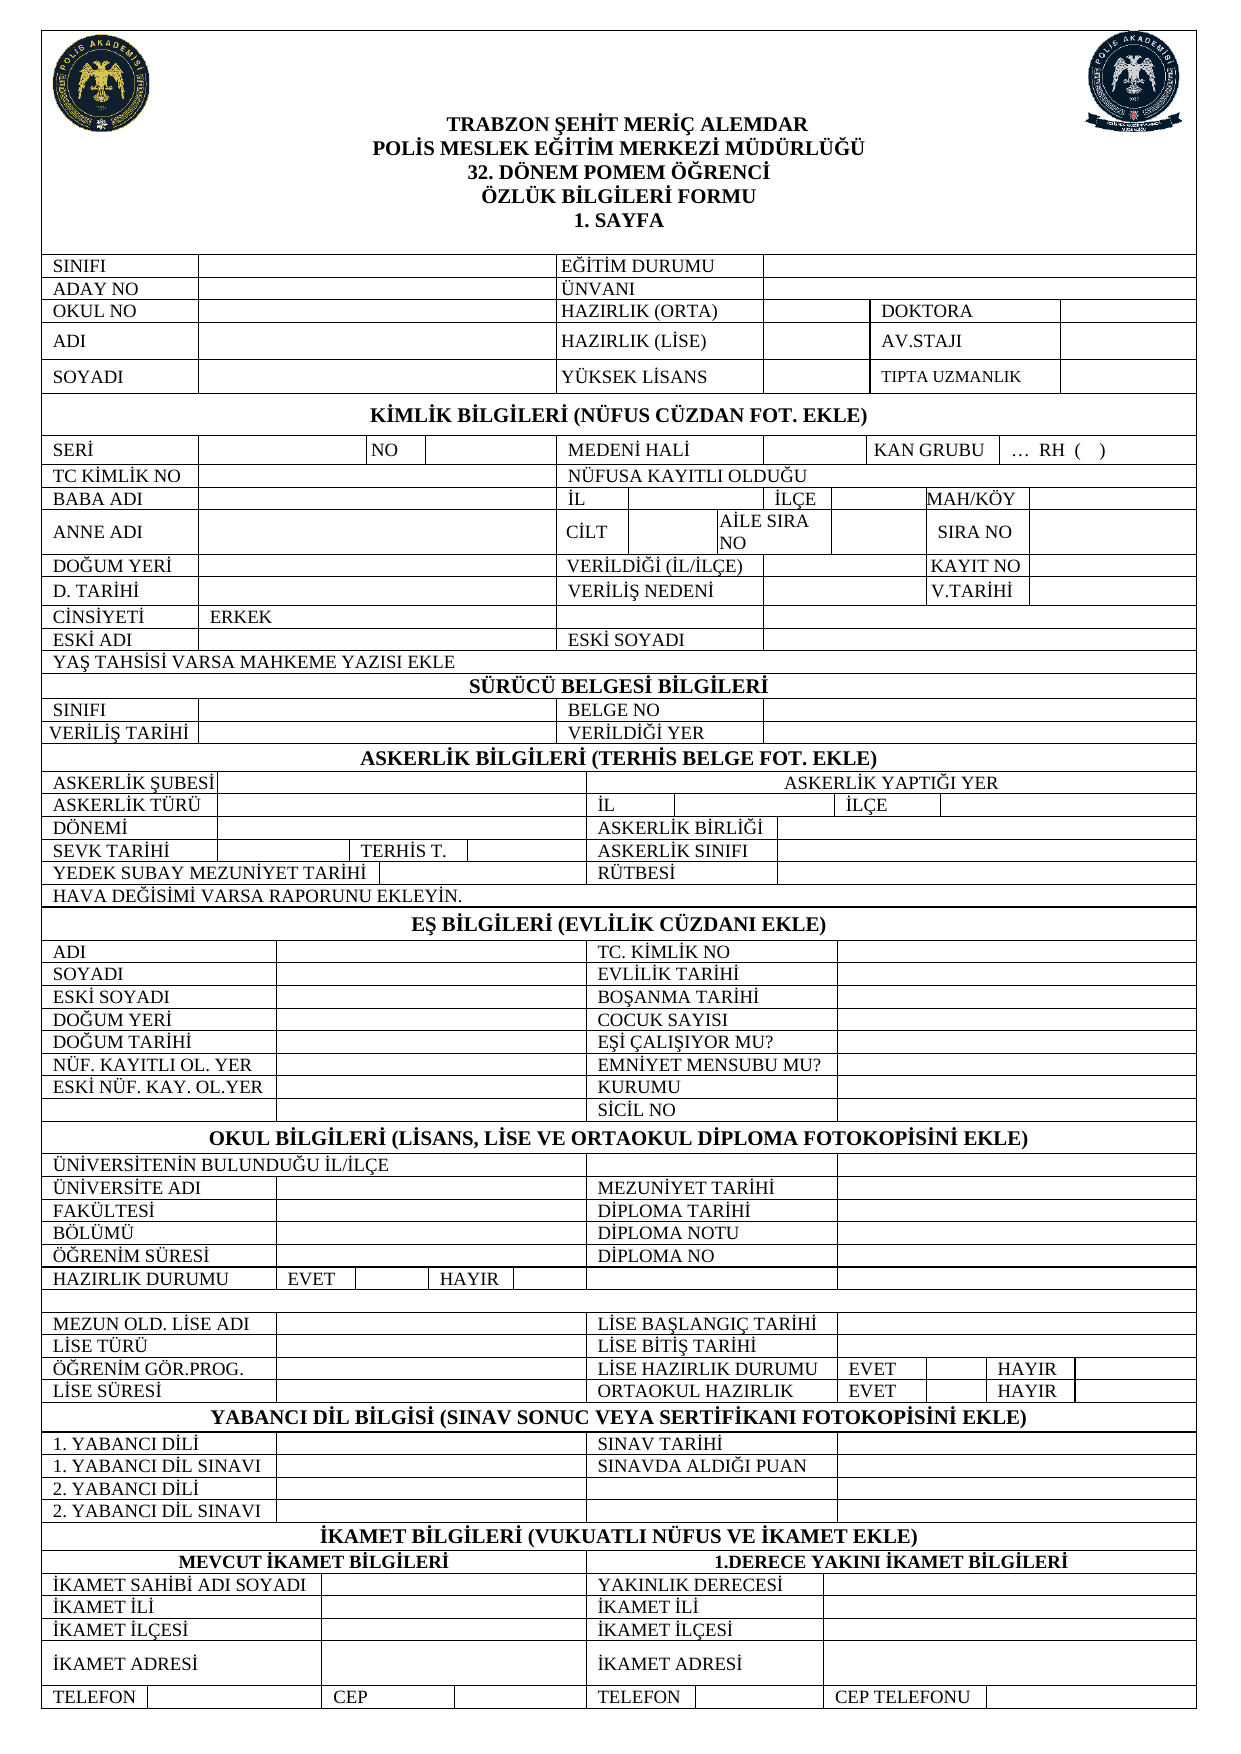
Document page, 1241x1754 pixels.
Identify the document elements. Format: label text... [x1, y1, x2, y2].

table_cell EMNİYET MENSUBU MU? [587, 1054, 837, 1075]
table_cell [838, 1335, 1196, 1357]
table_cell [838, 1245, 1196, 1266]
table_cell VERİLDİĞİ (İL/İLÇE) [557, 555, 763, 576]
table_cell [764, 629, 1196, 650]
table_cell [277, 1455, 586, 1477]
table_cell [356, 1268, 428, 1289]
table_cell KAN GRUBU [867, 436, 999, 464]
table_cell EVET [838, 1380, 926, 1402]
table_cell EĞİTİM DURUMU [557, 255, 763, 277]
table_cell [277, 1222, 586, 1244]
table_cell [199, 629, 556, 650]
table_cell AV.STAJI [871, 323, 1060, 359]
table_cell [832, 510, 926, 553]
table_cell [927, 1380, 986, 1402]
table_cell [824, 1596, 1196, 1618]
picture [52, 34, 150, 132]
table_cell [838, 1054, 1196, 1075]
table_cell [1030, 555, 1196, 576]
table_cell ESKİ NÜF. KAY. OL.YER [42, 1076, 276, 1098]
table_cell ASKERLİK TÜRÜ [42, 794, 217, 816]
table_cell [557, 606, 763, 628]
table_cell [696, 1686, 823, 1708]
table_cell [778, 840, 1196, 861]
table_cell [218, 817, 586, 838]
table_cell [1076, 1380, 1196, 1402]
table_header TRABZON ŞEHİT MERİÇ ALEMDAR POLİS MESLEK EĞİTİM MERKEZİ MÜDÜRLÜĞÜ 32. DÖNEM POMEM ÖĞRENCİ ÖZLÜK BİLGİLERİ FORMU 1. SAYFA [42, 31, 1196, 254]
table_cell [838, 1099, 1196, 1121]
table_cell NO [367, 436, 425, 464]
table_cell [277, 1313, 586, 1334]
table_cell EVET [277, 1268, 355, 1289]
table_cell [838, 1177, 1196, 1198]
table_cell TIPTA UZMANLIK [871, 360, 1060, 393]
table_cell FAKÜLTESİ [42, 1200, 276, 1221]
table_cell MEZUN OLD. LİSE ADI [42, 1313, 276, 1334]
table_cell ÜNİVERSİTE ADI [42, 1177, 276, 1198]
table_cell ADAY NO [42, 278, 198, 299]
table_cell [199, 300, 556, 322]
table_cell TELEFON [42, 1686, 147, 1708]
table_cell HAZIRLIK (LİSE) [557, 323, 763, 359]
table_cell SEVK TARİHİ [42, 840, 217, 861]
table_cell YAKINLIK DERECESİ [587, 1574, 823, 1595]
table_cell [199, 488, 556, 509]
table_cell ADI [42, 941, 276, 962]
table_cell KURUMU [587, 1076, 837, 1098]
table_cell [277, 1433, 586, 1454]
table_cell [927, 1358, 986, 1379]
table_cell [1061, 360, 1196, 393]
table_cell … RH ( ) [1000, 436, 1196, 464]
table_cell MEVCUT İKAMET BİLGİLERİ [42, 1551, 586, 1572]
table_cell İL [557, 488, 628, 509]
table_cell ESKİ SOYADI [557, 629, 763, 650]
table_cell [322, 1596, 586, 1618]
table_cell ASKERLİK ŞUBESİ [42, 772, 217, 793]
table_cell [764, 699, 1196, 721]
table_cell LİSE SÜRESİ [42, 1380, 276, 1402]
table_cell [629, 510, 717, 553]
table_cell EŞ BİLGİLERİ (EVLİLİK CÜZDANI EKLE) [42, 908, 1196, 940]
table_cell CİLT [557, 510, 628, 553]
table_cell [199, 255, 556, 277]
table_cell MEDENİ HALİ [557, 436, 763, 464]
table_cell [199, 465, 556, 487]
table_cell YABANCI DİL BİLGİSİ (SINAV SONUC VEYA SERTİFİKANI FOTOKOPİSİNİ EKLE) [42, 1403, 1196, 1431]
table_cell CEP TELEFONU [824, 1686, 986, 1708]
table_cell 2. YABANCI DİLİ [42, 1478, 276, 1499]
table_cell SINAVDA ALDIĞI PUAN [587, 1455, 837, 1477]
table_cell [587, 1154, 837, 1176]
table_cell [764, 278, 1196, 299]
table_cell DOĞUM YERİ [42, 1009, 276, 1030]
table_cell [838, 1009, 1196, 1030]
table_cell [838, 941, 1196, 962]
table_cell [941, 794, 1196, 816]
table_cell İKAMET SAHİBİ ADI SOYADI [42, 1574, 321, 1595]
table_cell ÜNİVERSİTENİN BULUNDUĞU İL/İLÇE [42, 1154, 586, 1176]
table_cell BELGE NO [557, 699, 763, 721]
table_cell CEP TELEFONU [322, 1686, 454, 1708]
table_cell 1. YABANCI DİLİ [42, 1433, 276, 1454]
table_cell YAŞ TAHSİSİ VARSA MAHKEME YAZISI EKLE [42, 651, 1196, 673]
table_cell [838, 1154, 1196, 1176]
table_cell DOĞUM YERİ [42, 555, 198, 576]
table_cell OKUL NO [42, 300, 198, 322]
table_cell SÜRÜCÜ BELGESİ BİLGİLERİ [42, 674, 1196, 698]
table_cell ASKERLİK YAPTIĞI YER [587, 772, 1196, 793]
table_cell ÖĞRENİM GÖR.PROG. [42, 1358, 276, 1379]
table_cell TC KİMLİK NO [42, 465, 198, 487]
table_cell İL [587, 794, 674, 816]
table_cell [838, 1268, 1196, 1289]
table_cell AİLE SIRA NO [718, 510, 831, 553]
table_cell [277, 1200, 586, 1221]
table_cell [514, 1268, 586, 1289]
table_cell BABA ADI [42, 488, 198, 509]
table_cell ASKERLİK BİRLİĞİ [587, 817, 777, 838]
table_cell HAVA DEĞİSİMİ VARSA RAPORUNU EKLEYİN. [42, 885, 1196, 906]
table_cell [277, 1177, 586, 1198]
table_cell [277, 1245, 586, 1266]
table_cell D. TARİHİ [42, 577, 198, 605]
table_cell DİPLOMA TARİHİ [587, 1200, 837, 1221]
table_cell MEZUNİYET TARİHİ [587, 1177, 837, 1198]
table_cell [764, 577, 926, 605]
table_cell [277, 963, 586, 985]
table_cell [764, 300, 869, 322]
table_cell 1. YABANCI DİL SINAVI [42, 1455, 276, 1477]
table_cell [838, 1222, 1196, 1244]
table_cell BOŞANMA TARİHİ [587, 986, 837, 1007]
table_cell [764, 255, 1196, 277]
table_cell [587, 1500, 837, 1522]
table_cell LİSE BİTİŞ TARİHİ [587, 1335, 837, 1357]
table_cell [277, 1054, 586, 1075]
table_cell ORTAOKUL HAZIRLIK [587, 1380, 837, 1402]
table_cell [1030, 488, 1196, 509]
table_cell [838, 963, 1196, 985]
table_cell [218, 772, 586, 793]
table_cell HAZIRLIK (ORTA) [557, 300, 763, 322]
table_cell [764, 323, 869, 359]
table_cell LİSE TÜRÜ [42, 1335, 276, 1357]
table_cell [380, 862, 586, 884]
table_cell [764, 606, 1196, 628]
table_cell YEDEK SUBAY MEZUNİYET TARİHİ [42, 862, 379, 884]
table_cell [1061, 300, 1196, 322]
table_cell SOYADI [42, 963, 276, 985]
table_cell [1076, 1358, 1196, 1379]
table_cell DİPLOMA NO [587, 1245, 837, 1266]
table_cell OKUL BİLGİLERİ (LİSANS, LİSE VE ORTAOKUL DİPLOMA FOTOKOPİSİNİ EKLE) [42, 1122, 1196, 1153]
table_cell [277, 1031, 586, 1053]
table_cell ESKİ ADI [42, 629, 198, 650]
table_cell HAZIRLIK DURUMU [42, 1268, 276, 1289]
table_cell [277, 1076, 586, 1098]
table_cell [42, 1290, 1196, 1312]
picture [1084, 30, 1183, 132]
table_cell İLÇE [835, 794, 940, 816]
table_cell [468, 840, 586, 861]
table_cell [764, 360, 869, 393]
table_cell [838, 986, 1196, 1007]
table_cell [199, 323, 556, 359]
table_cell MAH/KÖY [927, 488, 1029, 509]
table_cell TC. KİMLİK NO [587, 941, 837, 962]
table_cell TERHİS T. [350, 840, 467, 861]
table_cell [199, 278, 556, 299]
table_cell İKAMET BİLGİLERİ (VUKUATLI NÜFUS VE İKAMET EKLE) [42, 1523, 1196, 1550]
table_cell [1030, 577, 1196, 605]
table_cell [218, 794, 586, 816]
table_cell [1030, 510, 1196, 553]
table_cell NÜF. KAYITLI OL. YER [42, 1054, 276, 1075]
table_cell [838, 1455, 1196, 1477]
table_cell ESKİ SOYADI [42, 986, 276, 1007]
table_cell HAYIR [987, 1380, 1074, 1402]
table_cell 2. YABANCI DİL SINAVI [42, 1500, 276, 1522]
table_cell YÜKSEK LİSANS [557, 360, 763, 393]
table_cell [199, 510, 556, 553]
table_cell DİPLOMA NOTU [587, 1222, 837, 1244]
table_cell [838, 1031, 1196, 1053]
table_cell [277, 1009, 586, 1030]
table_cell [322, 1641, 586, 1685]
table_cell ADI [42, 323, 198, 359]
table_cell SİCİL NO [587, 1099, 837, 1121]
table_cell BÖLÜMÜ [42, 1222, 276, 1244]
table_cell [838, 1200, 1196, 1221]
table_cell [199, 722, 556, 743]
table_cell [1061, 323, 1196, 359]
table_cell SINIFI [42, 255, 198, 277]
table_cell VERİLDİĞİ YER [557, 722, 763, 743]
table_cell DOĞUM TARİHİ [42, 1031, 276, 1053]
table_cell [838, 1433, 1196, 1454]
table_cell [199, 577, 556, 605]
table_cell [277, 1358, 586, 1379]
table_cell [277, 1099, 586, 1121]
table_cell [987, 1686, 1196, 1708]
table_cell NÜFUSA KAYITLI OLDUĞU [557, 465, 1196, 487]
table_cell [199, 360, 556, 393]
table_cell SOYADI [42, 360, 198, 393]
table_cell DÖNEMİ [42, 817, 217, 838]
table_cell [824, 1574, 1196, 1595]
table_cell ASKERLİK BİLGİLERİ (TERHİS BELGE FOT. EKLE) [42, 744, 1196, 771]
table_cell HAYIR [987, 1358, 1074, 1379]
table_cell [277, 1380, 586, 1402]
table_cell DOKTORA [871, 300, 1060, 322]
table_cell LİSE HAZIRLIK DURUMU [587, 1358, 837, 1379]
table_cell KİMLİK BİLGİLERİ (NÜFUS CÜZDAN FOT. EKLE) [42, 394, 1196, 435]
table_cell [199, 555, 556, 576]
table_cell TELEFON [587, 1686, 695, 1708]
table_cell [277, 941, 586, 962]
table_cell [587, 1268, 837, 1289]
table_cell [838, 1478, 1196, 1499]
table_cell İLÇE [764, 488, 831, 509]
table_cell VERİLİŞ TARİHİ [42, 722, 198, 743]
table_cell VERİLİŞ NEDENİ [557, 577, 763, 605]
table_cell [455, 1686, 586, 1708]
table_cell [322, 1619, 586, 1640]
table_cell [218, 840, 349, 861]
table_cell [838, 1076, 1196, 1098]
table_cell LİSE BAŞLANGIÇ TARİHİ [587, 1313, 837, 1334]
table_cell [824, 1619, 1196, 1640]
table_cell ASKERLİK SINIFI [587, 840, 777, 861]
table_cell İKAMET İLİ [587, 1596, 823, 1618]
table_cell [675, 794, 834, 816]
table_cell İKAMET İLÇESİ [587, 1619, 823, 1640]
table_cell [764, 722, 1196, 743]
table_cell [838, 1500, 1196, 1522]
table_cell ÖĞRENİM SÜRESİ [42, 1245, 276, 1266]
table_cell ANNE ADI [42, 510, 198, 553]
table_cell [824, 1641, 1196, 1685]
table_cell [42, 1099, 276, 1121]
table_cell [277, 1335, 586, 1357]
table_cell CİNSİYETİ [42, 606, 198, 628]
table_cell [778, 817, 1196, 838]
table_cell İKAMET ADRESİ [587, 1641, 823, 1685]
table_cell İKAMET İLİ [42, 1596, 321, 1618]
table_cell RÜTBESİ [587, 862, 777, 884]
table_cell [426, 436, 556, 464]
table_cell [199, 436, 366, 464]
table_cell [277, 986, 586, 1007]
table_cell ÜNVANI [557, 278, 763, 299]
table_cell V.TARİHİ [927, 577, 1029, 605]
table_cell [764, 555, 926, 576]
table_cell ERKEK [199, 606, 556, 628]
table_cell EŞİ ÇALIŞIYOR MU? [587, 1031, 837, 1053]
table_cell EVET [838, 1358, 926, 1379]
table_cell SERİ [42, 436, 198, 464]
table_cell [277, 1500, 586, 1522]
table_cell İKAMET ADRESİ [42, 1641, 321, 1685]
table_cell HAYIR [429, 1268, 513, 1289]
table_cell EVLİLİK TARİHİ [587, 963, 837, 985]
table_cell [277, 1478, 586, 1499]
table_cell İKAMET İLÇESİ [42, 1619, 321, 1640]
table_cell [322, 1574, 586, 1595]
table_cell [764, 436, 866, 464]
table_cell [148, 1686, 321, 1708]
table_cell [832, 488, 926, 509]
table_cell [838, 1313, 1196, 1334]
table_cell SIRA NO [927, 510, 1029, 553]
table_cell 1.DERECE YAKINI İKAMET BİLGİLERİ [587, 1551, 1196, 1572]
table_cell [199, 699, 556, 721]
table_cell KAYIT NO [927, 555, 1029, 576]
table_cell [778, 862, 1196, 884]
table_cell COCUK SAYISI [587, 1009, 837, 1030]
table_cell [629, 488, 763, 509]
table_cell [587, 1478, 837, 1499]
table_cell SINAV TARİHİ [587, 1433, 837, 1454]
table_cell SINIFI [42, 699, 198, 721]
